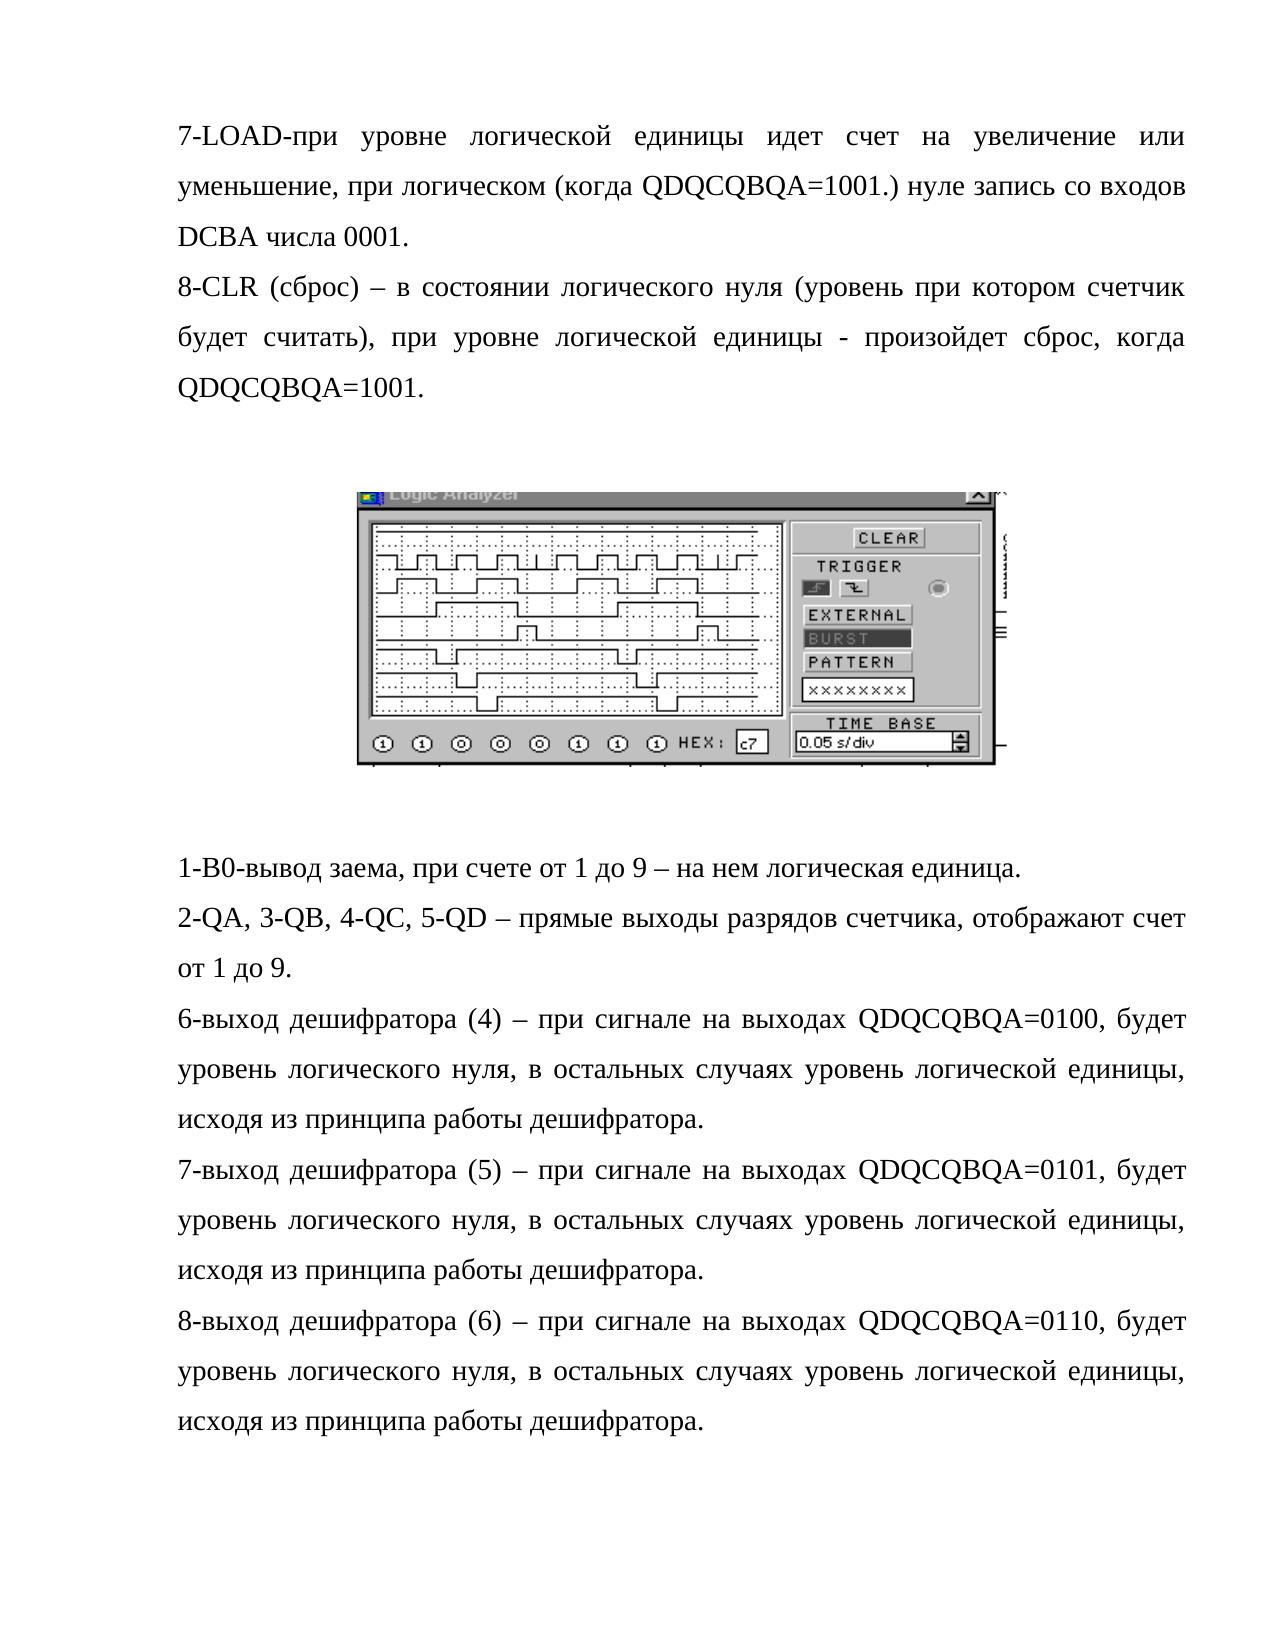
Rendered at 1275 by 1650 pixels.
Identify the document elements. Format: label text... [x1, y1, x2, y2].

title 8-выход дешифратора (6) – при сигнале на выходах QDQCQBQA=0110, будет уровень логического нуля, в остальных случаях уровень логической единицы, исходя из принципа работы дешифратора. [177, 1303, 1186, 1437]
title 7-LOAD-при уровне логической единицы идет счет на увеличение или уменьшение, при логическом (когда QDQCQBQA=1001.) нуле запись со входов DCBA числа 0001. [177, 118, 1186, 252]
picture [356, 492, 1007, 767]
title 2-QA, 3-QB, 4-QC, 5-QD – прямые выходы разрядов счетчика, отображают счет от 1 до 9. [177, 900, 1186, 984]
title 7-выход дешифратора (5) – при сигнале на выходах QDQCQBQA=0101, будет уровень логического нуля, в остальных случаях уровень логической единицы, исходя из принципа работы дешифратора. [177, 1152, 1186, 1286]
title 1-В0-вывод заема, при счете от 1 до 9 – на нем логическая единица. [177, 850, 1186, 883]
title 6-выход дешифратора (4) – при сигнале на выходах QDQCQBQA=0100, будет уровень логического нуля, в остальных случаях уровень логической единицы, исходя из принципа работы дешифратора. [177, 1001, 1186, 1135]
title 8-СLR (сброс) – в состоянии логического нуля (уровень при котором счетчик будет считать), при уровне логической единицы - произойдет сброс, когда QDQCQBQA=1001. [177, 269, 1186, 403]
